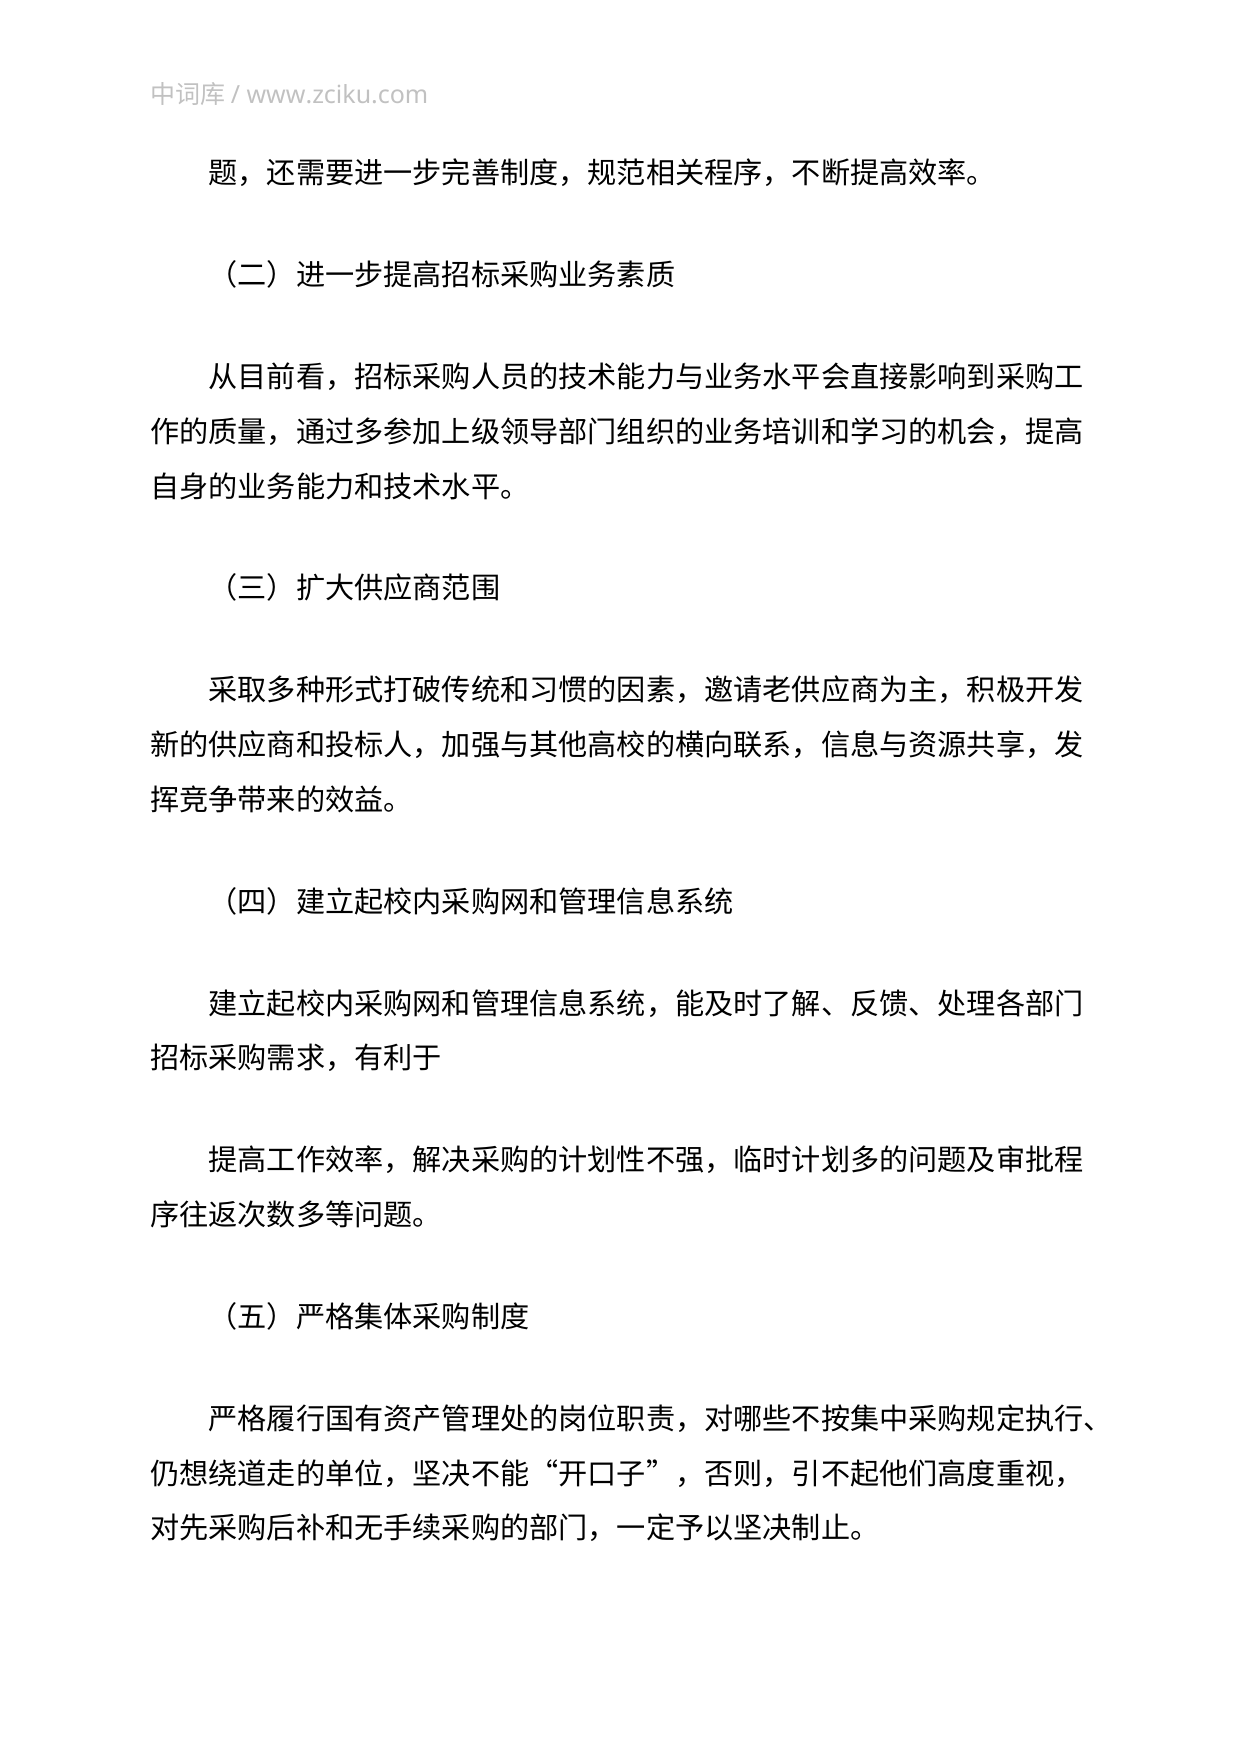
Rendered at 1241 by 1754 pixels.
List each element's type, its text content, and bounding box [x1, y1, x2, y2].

text 从目前看，招标采购人员的技术能力与业务水平会直接影响到采购工作的质量，通过多参加上级领导部门组织的业务培训和学习的机会，提高自身的业务能力和技术水平。 [150, 353, 1090, 506]
text 题，还需要进一步完善制度，规范相关程序，不断提高效率。 [150, 150, 1090, 192]
text （三）扩大供应商范围 [150, 565, 1090, 607]
text 严格履行国有资产管理处的岗位职责，对哪些不按集中采购规定执行、仍想绕道走的单位，坚决不能“开口子”，否则，引不起他们高度重视，对先采购后补和无手续采购的部门，一定予以坚决制止。 [150, 1395, 1090, 1547]
text 建立起校内采购网和管理信息系统，能及时了解、反馈、处理各部门招标采购需求，有利于 [150, 980, 1090, 1077]
text （四）建立起校内采购网和管理信息系统 [150, 878, 1090, 921]
text （二）进一步提高招标采购业务素质 [150, 252, 1090, 294]
text （五）严格集体采购制度 [150, 1293, 1090, 1336]
text 提高工作效率，解决采购的计划性不强，临时计划多的问题及审批程序往返次数多等问题。 [150, 1137, 1090, 1234]
text 采取多种形式打破传统和习惯的因素，邀请老供应商为主，积极开发新的供应商和投标人，加强与其他高校的横向联系，信息与资源共享，发挥竞争带来的效益。 [150, 667, 1090, 819]
